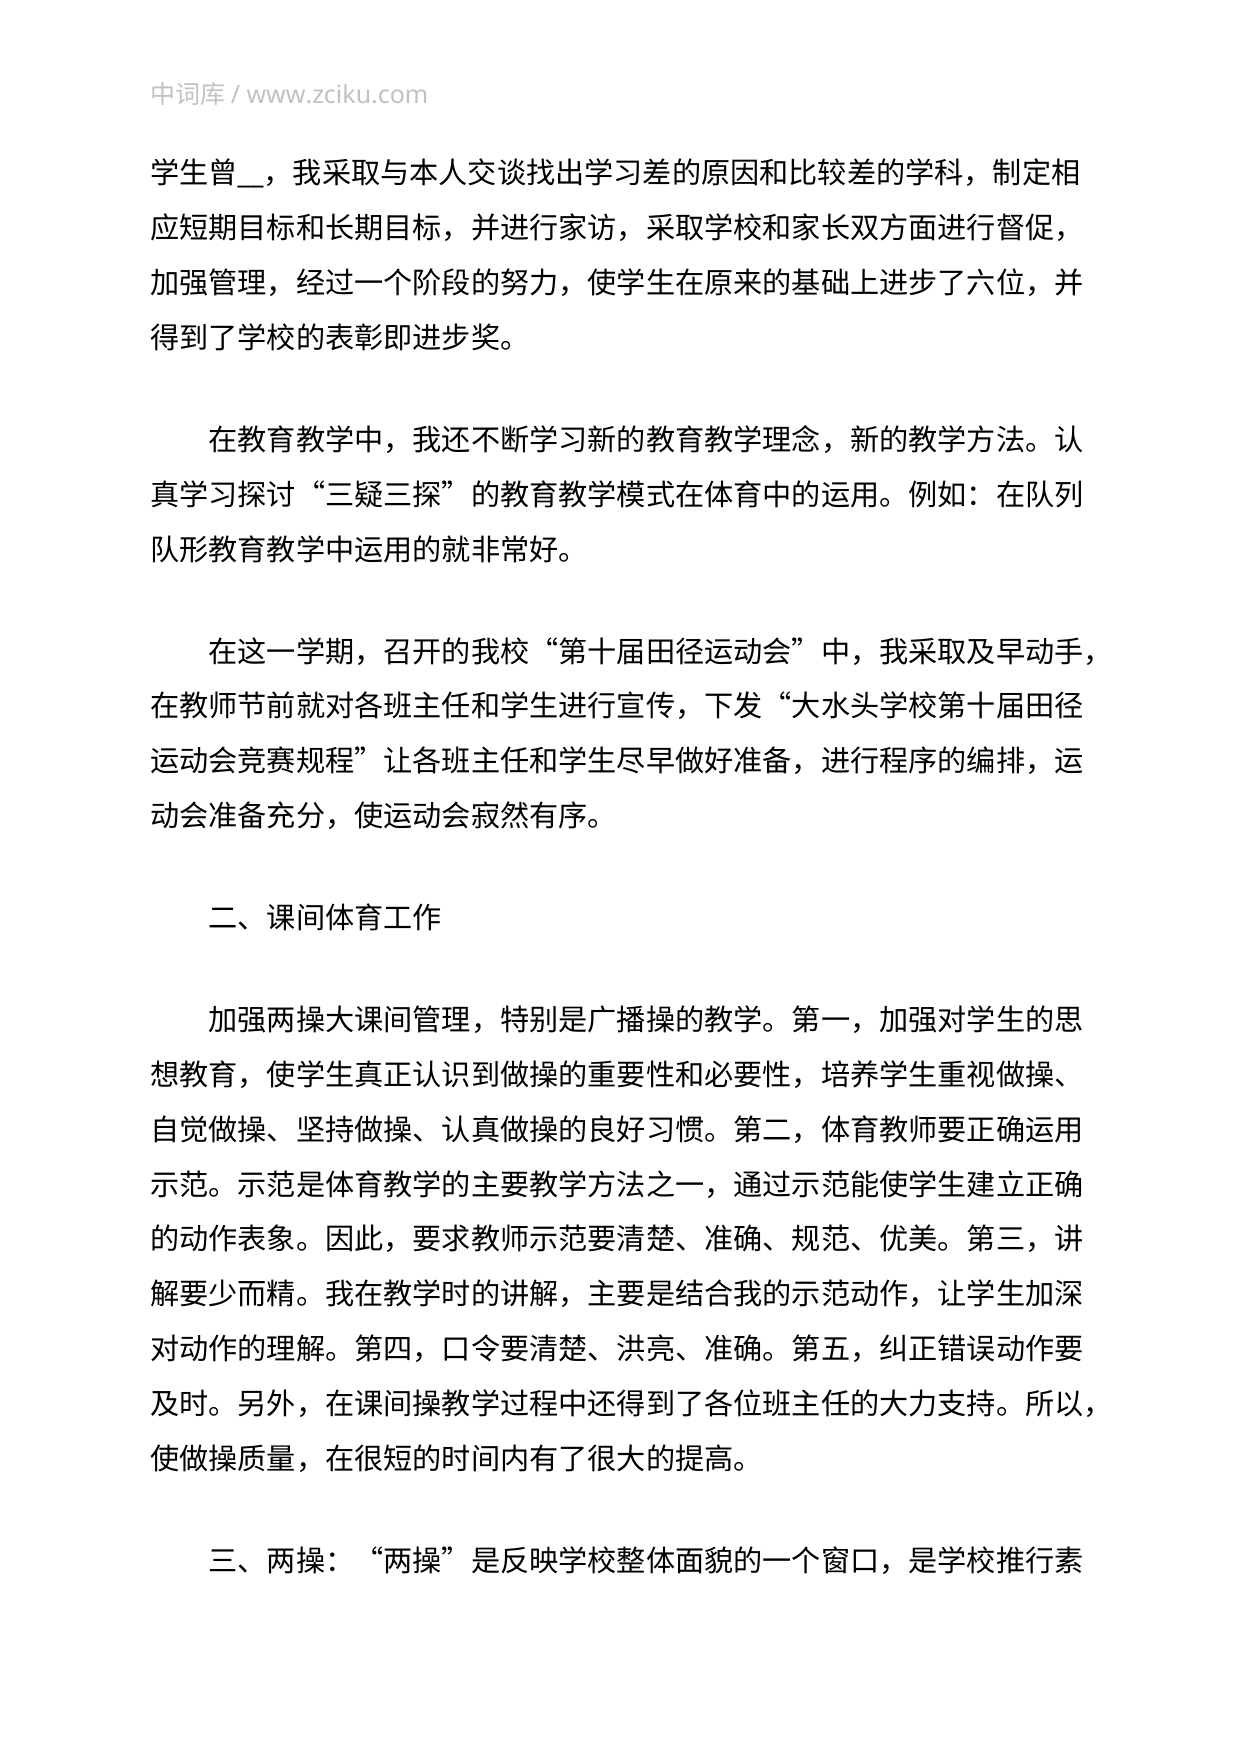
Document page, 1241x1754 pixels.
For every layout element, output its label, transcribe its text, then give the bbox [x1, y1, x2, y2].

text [150, 1537, 1090, 1579]
text 二、课间体育工作 [150, 894, 1090, 937]
text 加强两操大课间管理，特别是广播操的教学。第一，加强对学生的思想教育，使学生真正认识到做操的重要性和必要性，培养学生重视做操、自觉做操、坚持做操、认真做操的良好习惯。第二，体育教师要正确运用示范。示范是体育教学的主要教学方法之一，通过示范能使学生建立正确的动作表象。因此，要求教师示范要清楚、准确、规范、优美。第三，讲解要少而精。我在教学时的讲解，主要是结合我的示范动作，让学生加深对动作的理解。第四，口令要清楚、洪亮、准确。第五，纠正错误动作要及时。另外，在课间操教学过程中还得到了各位班主任的大力支持。所以，使做操质量，在很短的时间内有了很大的提高。 [150, 996, 1090, 1478]
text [150, 150, 1090, 357]
text 在教育教学中，我还不断学习新的教育教学理念，新的教学方法。认真学习探讨“三疑三探”的教育教学模式在体育中的运用。例如：在队列队形教育教学中运用的就非常好。 [150, 417, 1090, 569]
text 在这一学期，召开的我校“第十届田径运动会”中，我采取及早动手，在教师节前就对各班主任和学生进行宣传，下发“大水头学校第十届田径运动会竞赛规程”让各班主任和学生尽早做好准备，进行程序的编排，运动会准备充分，使运动会寂然有序。 [150, 628, 1090, 835]
